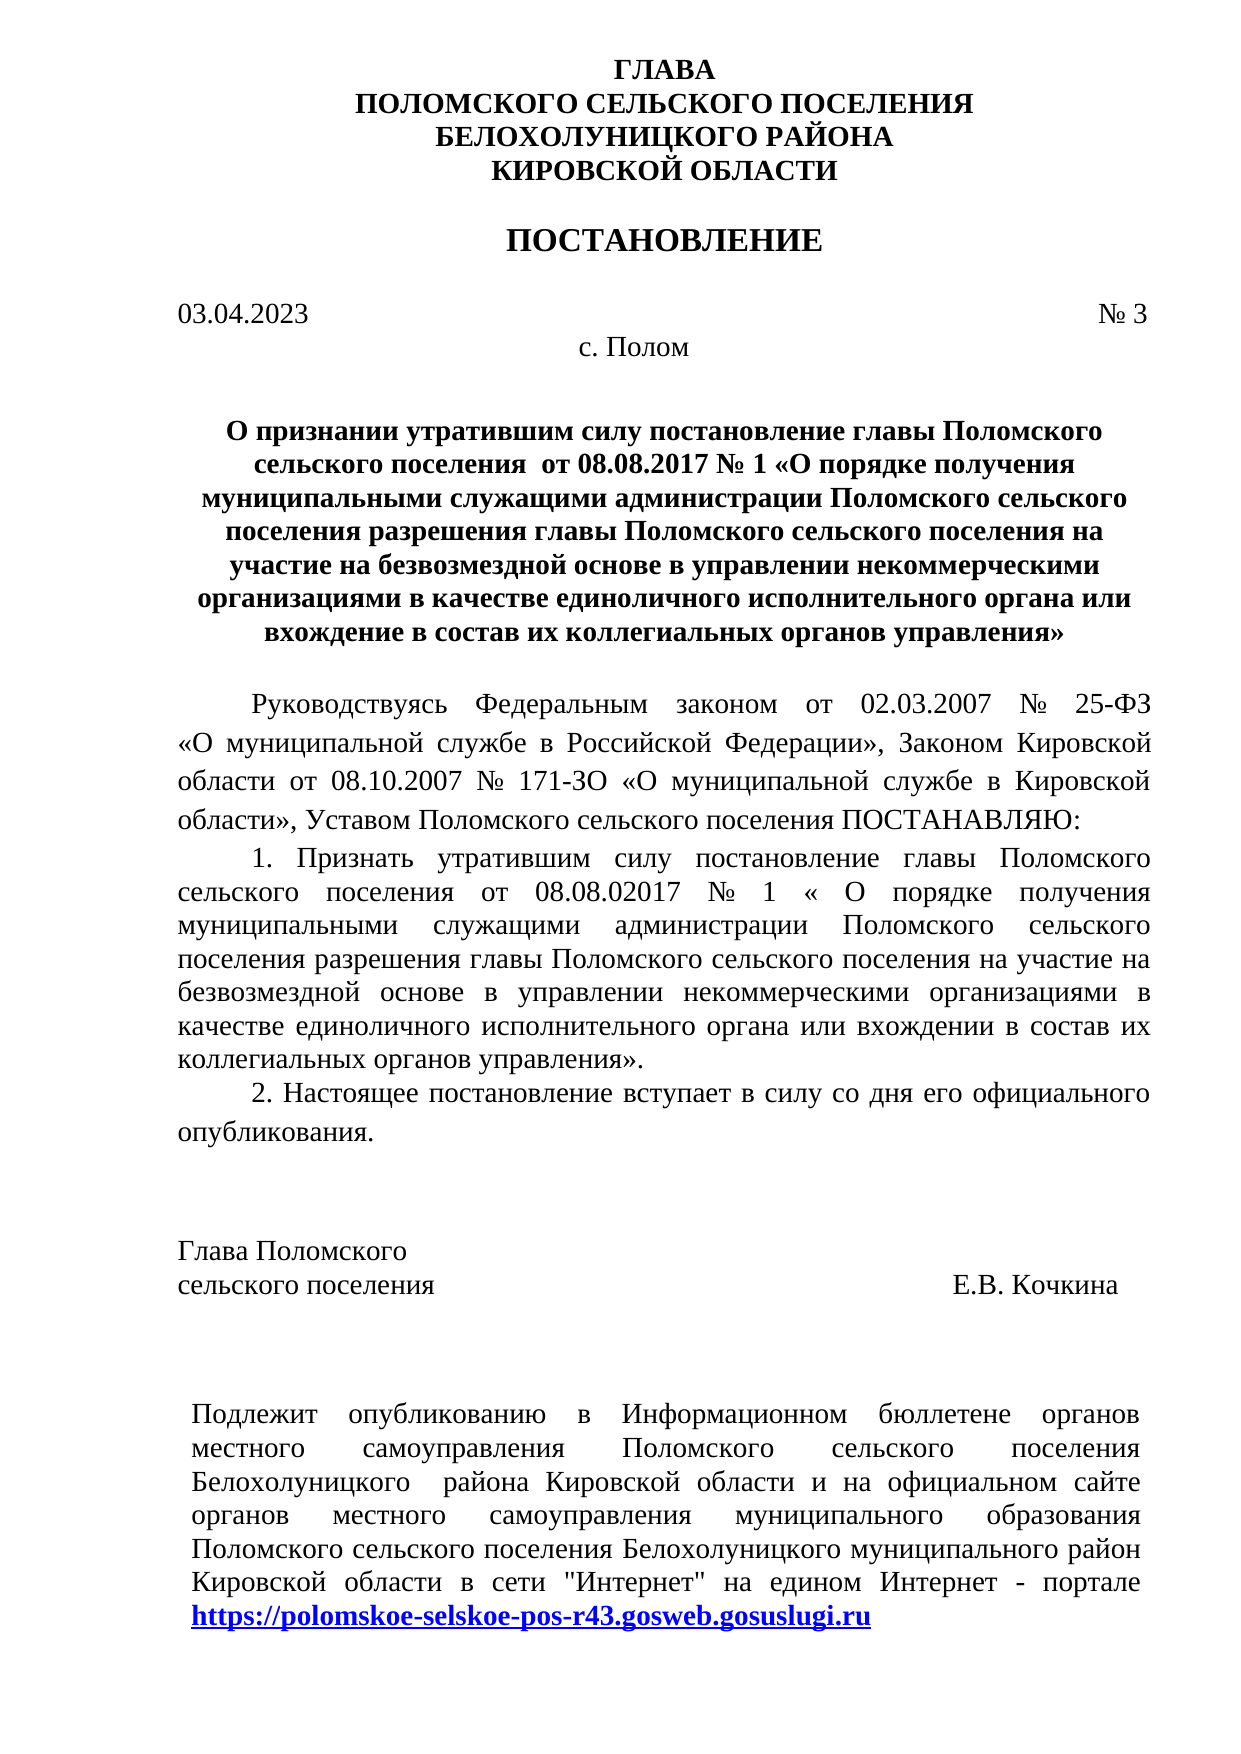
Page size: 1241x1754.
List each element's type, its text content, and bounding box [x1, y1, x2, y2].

text Подлежит опубликованию в Информационном бюллетене органов местного самоуправления Поломского сельского поселения Белохолуницкого района Кировской области и на официальном сайте органов местного самоуправления муниципального образования Поломского сельского поселения Белохолуницкого муниципального район Кировской области в сети "Интернет" на едином Интернет - портале https://polomskoe-selskoe-pos-r43.gosweb.gosuslugi.ru [191, 1397, 1141, 1631]
text сельского поселения Е.В. Кочкина [177, 1267, 1152, 1301]
text Глава Поломского [177, 1233, 1152, 1267]
text О признании утратившим силу постановление главы Поломского сельского поселения от 08.08.2017 № 1 «О порядке получения муниципальными служащими администрации Поломского сельского поселения разрешения главы Поломского сельского поселения на участие на безвозмездной основе в управлении некоммерческими организациями в качестве единоличного исполнительного органа или вхождение в состав их коллегиальных органов управления» [177, 413, 1152, 648]
text 2. Настоящее постановление вступает в силу со дня его официального опубликования. [177, 1075, 1152, 1147]
text ГЛАВА [177, 52, 1152, 86]
text с. Полом [177, 329, 1152, 363]
text ПОЛОМСКОГО СЕЛЬСКОГО ПОСЕЛЕНИЯ [177, 86, 1152, 119]
text КИРОВСКОЙ ОБЛАСТИ [177, 153, 1152, 186]
text 1. Признать утратившим силу постановление главы Поломского сельского поселения от 08.08.02017 № 1 « О порядке получения муниципальными служащими администрации Поломского сельского поселения разрешения главы Поломского сельского поселения на участие на безвозмездной основе в управлении некоммерческими организациями в качестве единоличного исполнительного органа или вхождении в состав их коллегиальных органов управления». [177, 840, 1152, 1075]
text Руководствуясь Федеральным законом от 02.03.2007 № 25-ФЗ «О муниципальной службе в Российской Федерации», Законом Кировской области от 08.10.2007 № 171-ЗО «О муниципальной службе в Кировской области», Уставом Поломского сельского поселения ПОСТАНАВЛЯЮ: [177, 686, 1152, 835]
text БЕЛОХОЛУНИЦКОГО РАЙОНА [177, 119, 1152, 153]
text ПОСТАНОВЛЕНИЕ [177, 220, 1152, 258]
text 03.04.2023 № 3 [177, 296, 1152, 329]
